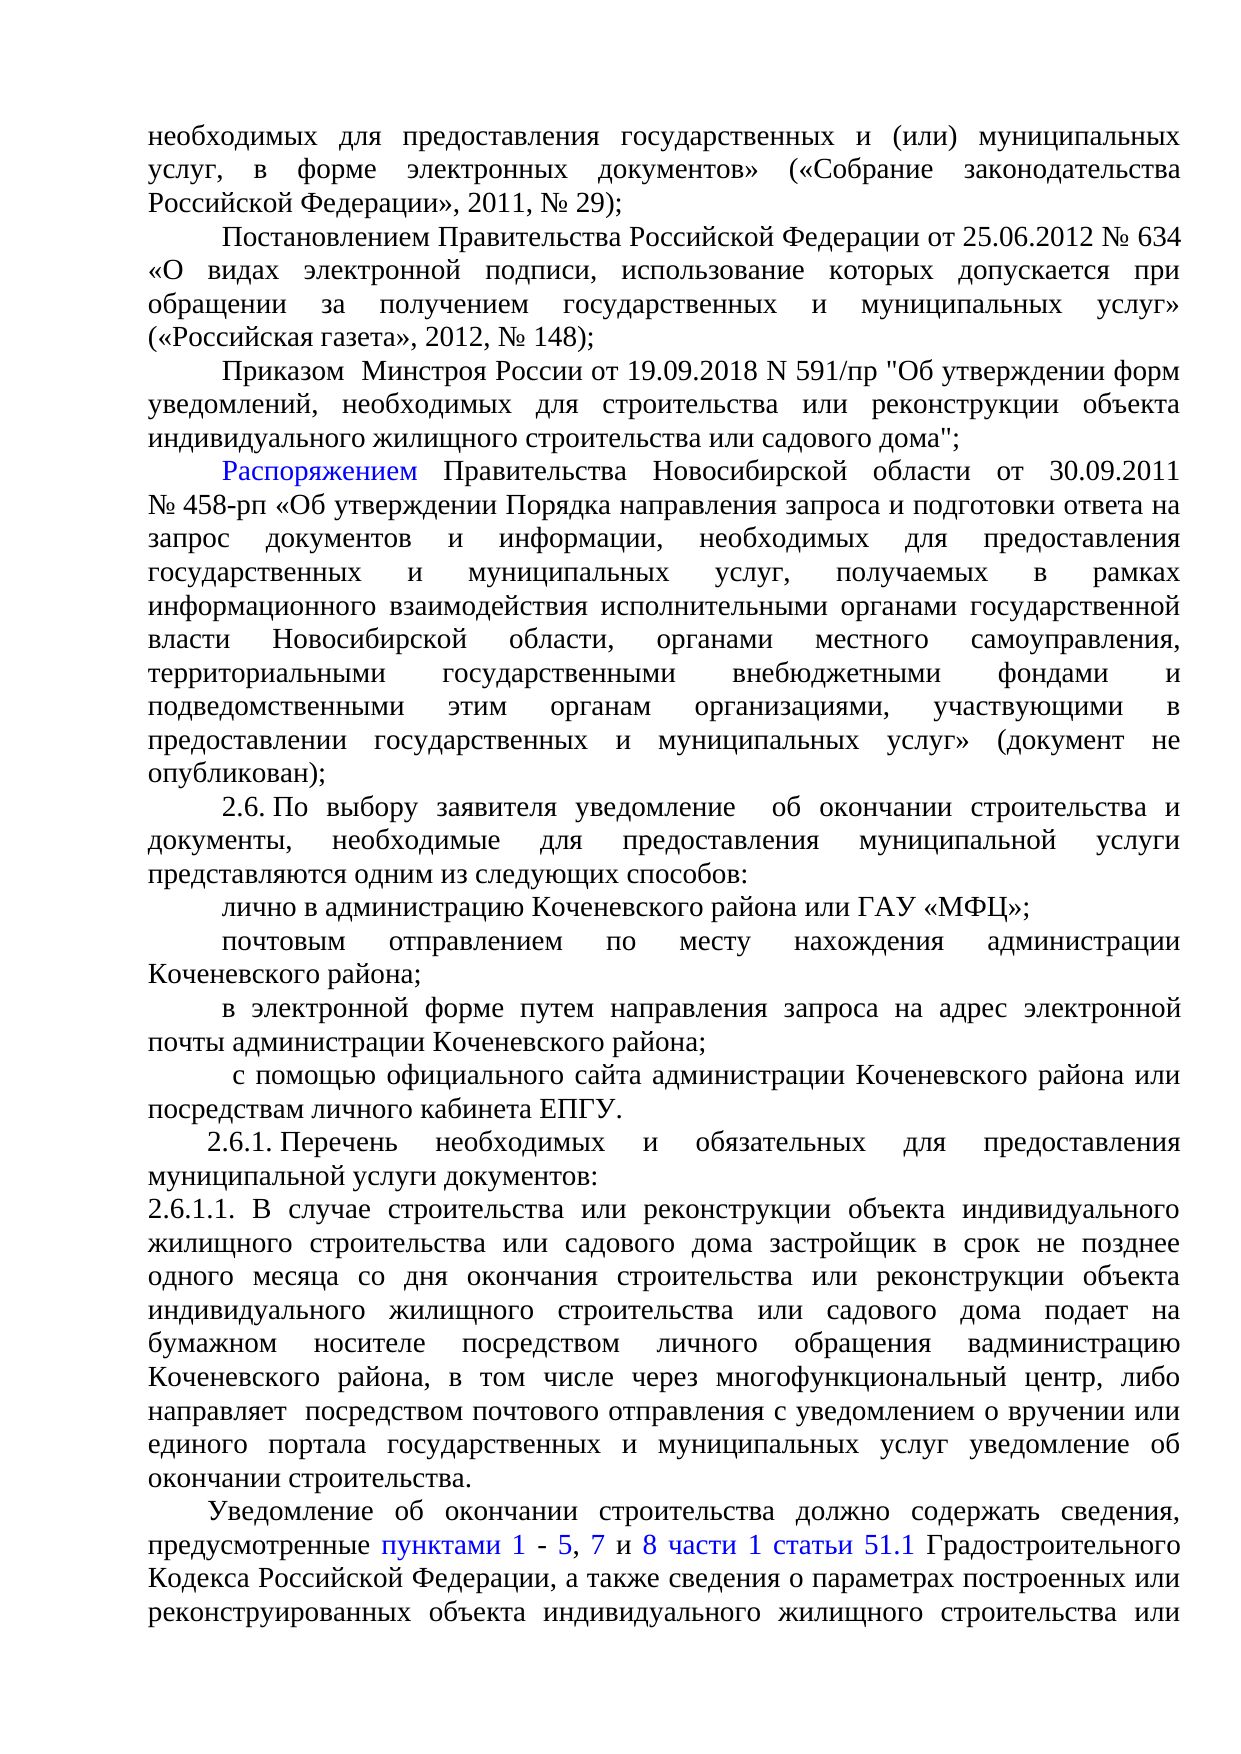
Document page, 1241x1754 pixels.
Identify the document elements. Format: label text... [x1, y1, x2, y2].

text Приказом Минстроя России от 19.09.2018 N 591/пр "Об утверждении форм уведомлений, необходимых для строительства или реконструкции объекта индивидуального жилищного строительства или садового дома"; [148, 353, 1181, 453]
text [148, 1493, 1181, 1627]
text с помощью официального сайта администрации Коченевского района или посредствам личного кабинета ЕПГУ. [148, 1057, 1181, 1124]
text лично в администрацию Коченевского района или ГАУ «МФЦ»; [148, 889, 1181, 923]
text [148, 118, 1181, 219]
text 2.6. По выбору заявителя уведомление об окончании строительства и документы, необходимые для предоставления муниципальной услуги представляются одним из следующих способов: [148, 789, 1181, 889]
text Постановлением Правительства Российской Федерации от 25.06.2012 № 634 «О видах электронной подписи, использование которых допускается при обращении за получением государственных и муниципальных услуг» («Российская газета», 2012, № 148); [148, 219, 1181, 353]
text в электронной форме путем направления запроса на адрес электронной почты администрации Коченевского района; [148, 990, 1181, 1057]
text 2.6.1. Перечень необходимых и обязательных для предоставления муниципальной услуги документов: [148, 1124, 1181, 1191]
text 2.6.1.1. В случае строительства или реконструкции объекта индивидуального жилищного строительства или садового дома застройщик в срок не позднее одного месяца со дня окончания строительства или реконструкции объекта индивидуального жилищного строительства или садового дома подает на бумажном носителе посредством личного обращения вадминистрацию Коченевского района, в том числе через многофункциональный центр, либо направляет посредством почтового отправления с уведомлением о вручении или единого портала государственных и муниципальных услуг уведомление об окончании строительства. [148, 1191, 1181, 1493]
text почтовым отправлением по месту нахождения администрации Коченевского района; [148, 923, 1181, 990]
text Распоряжением Правительства Новосибирской области от 30.09.2011 № 458-рп «Об утверждении Порядка направления запроса и подготовки ответа на запрос документов и информации, необходимых для предоставления государственных и муниципальных услуг, получаемых в рамках информационного взаимодействия исполнительными органами государственной власти Новосибирской области, органами местного самоуправления, территориальными государственными внебюджетными фондами и подведомственными этим органам организациями, участвующими в предоставлении государственных и муниципальных услуг» (документ не опубликован); [148, 453, 1181, 789]
